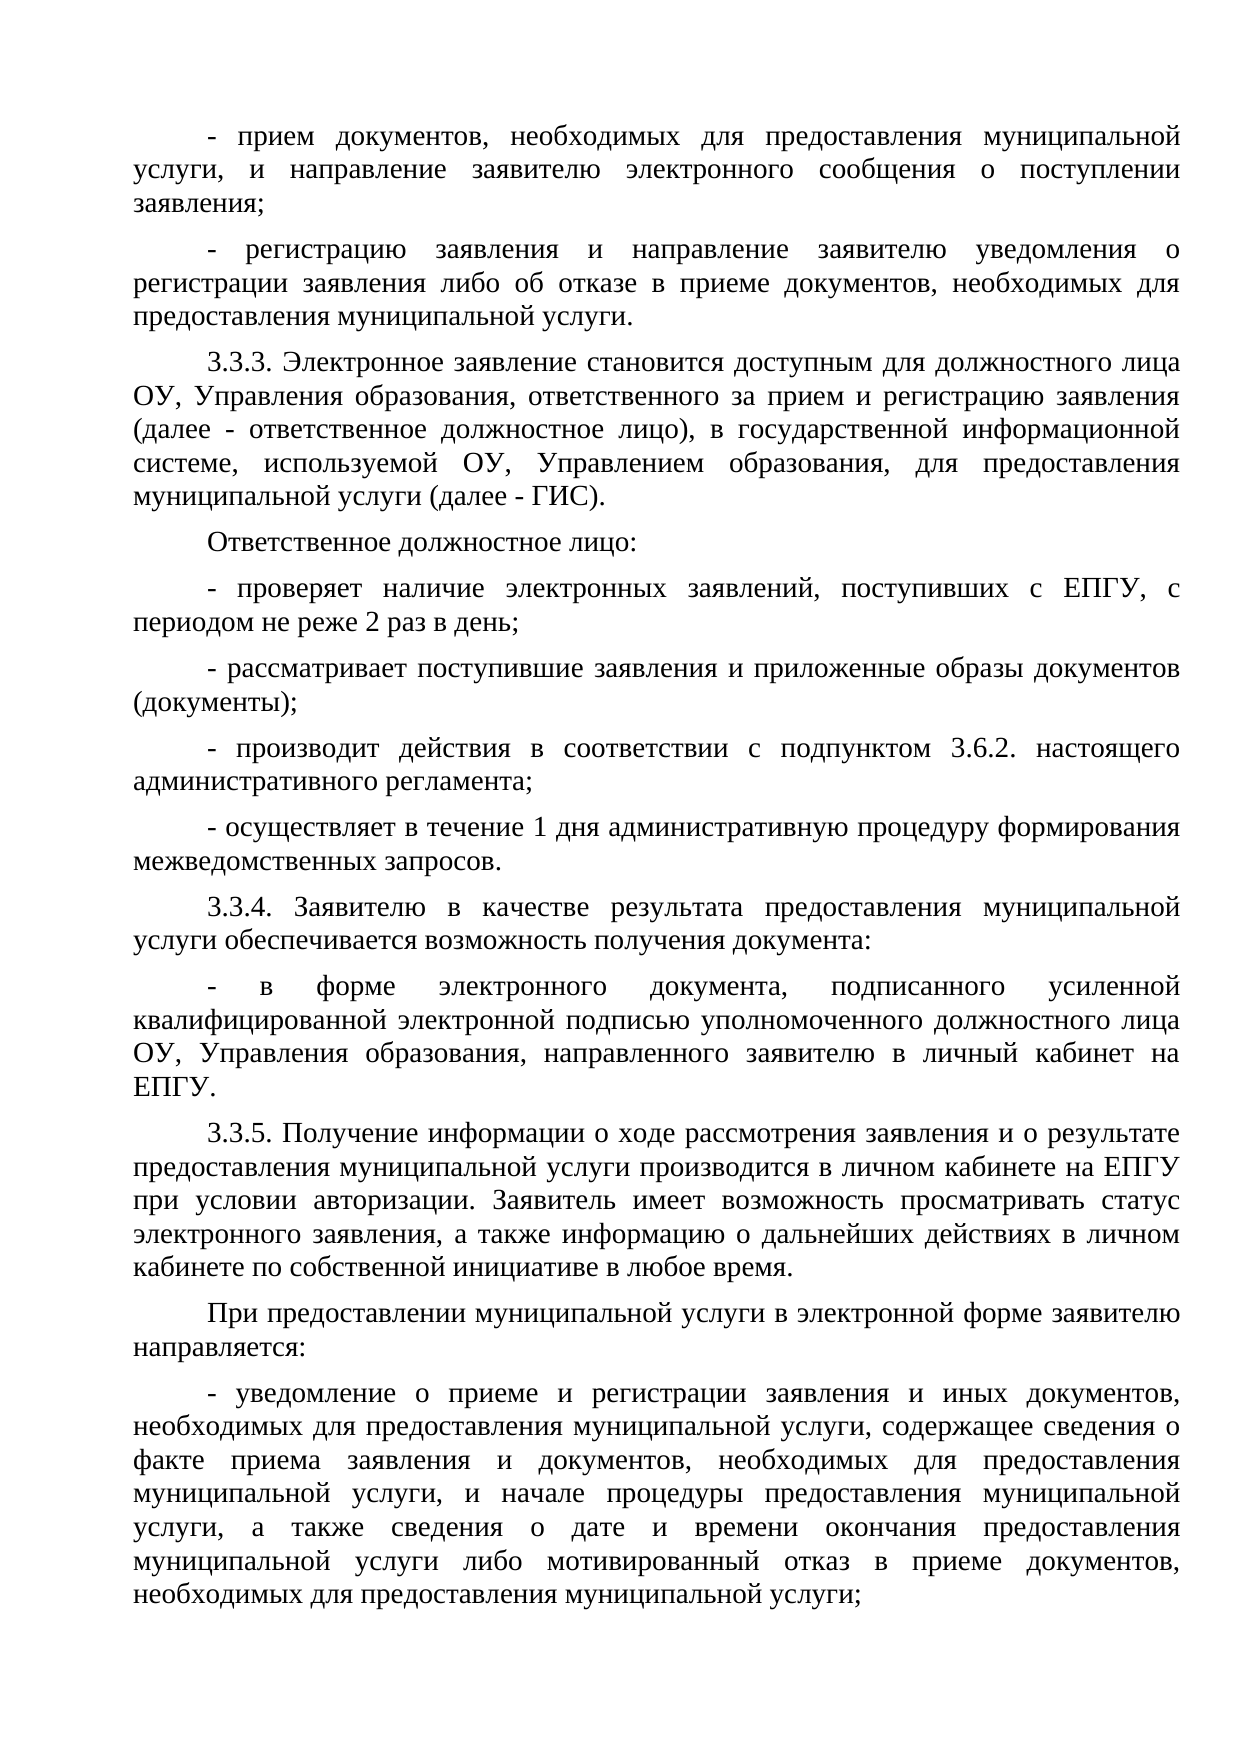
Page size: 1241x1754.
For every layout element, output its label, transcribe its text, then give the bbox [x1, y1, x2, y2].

text - прием документов, необходимых для предоставления муниципальной услуги, и направление заявителю электронного сообщения о поступлении заявления; [133, 118, 1181, 219]
text - производит действия в соответствии с подпунктом 3.6.2. настоящего административного регламента; [133, 730, 1181, 797]
text - регистрацию заявления и направление заявителю уведомления о регистрации заявления либо об отказе в приеме документов, необходимых для предоставления муниципальной услуги. [133, 231, 1181, 332]
text 3.3.3. Электронное заявление становится доступным для должностного лица ОУ, Управления образования, ответственного за прием и регистрацию заявления (далее - ответственное должностное лицо), в государственной информационной системе, используемой ОУ, Управлением образования, для предоставления муниципальной услуги (далее - ГИС). [133, 344, 1181, 512]
text - рассматривает поступившие заявления и приложенные образы документов (документы); [133, 650, 1181, 717]
text При предоставлении муниципальной услуги в электронной форме заявителю направляется: [133, 1295, 1181, 1362]
text - уведомление о приеме и регистрации заявления и иных документов, необходимых для предоставления муниципальной услуги, содержащее сведения о факте приема заявления и документов, необходимых для предоставления муниципальной услуги, и начале процедуры предоставления муниципальной услуги, а также сведения о дате и времени окончания предоставления муниципальной услуги либо мотивированный отказ в приеме документов, необходимых для предоставления муниципальной услуги; [133, 1375, 1181, 1610]
text Ответственное должностное лицо: [133, 524, 1181, 558]
text - проверяет наличие электронных заявлений, поступивших с ЕПГУ, с периодом не реже 2 раз в день; [133, 571, 1181, 638]
text 3.3.5. Получение информации о ходе рассмотрения заявления и о результате предоставления муниципальной услуги производится в личном кабинете на ЕПГУ при условии авторизации. Заявитель имеет возможность просматривать статус электронного заявления, а также информацию о дальнейших действиях в личном кабинете по собственной инициативе в любое время. [133, 1115, 1181, 1283]
text - в форме электронного документа, подписанного усиленной квалифицированной электронной подписью уполномоченного должностного лица ОУ, Управления образования, направленного заявителю в личный кабинет на ЕПГУ. [133, 968, 1181, 1103]
text - осуществляет в течение 1 дня административную процедуру формирования межведомственных запросов. [133, 809, 1181, 876]
text 3.3.4. Заявителю в качестве результата предоставления муниципальной услуги обеспечивается возможность получения документа: [133, 889, 1181, 956]
